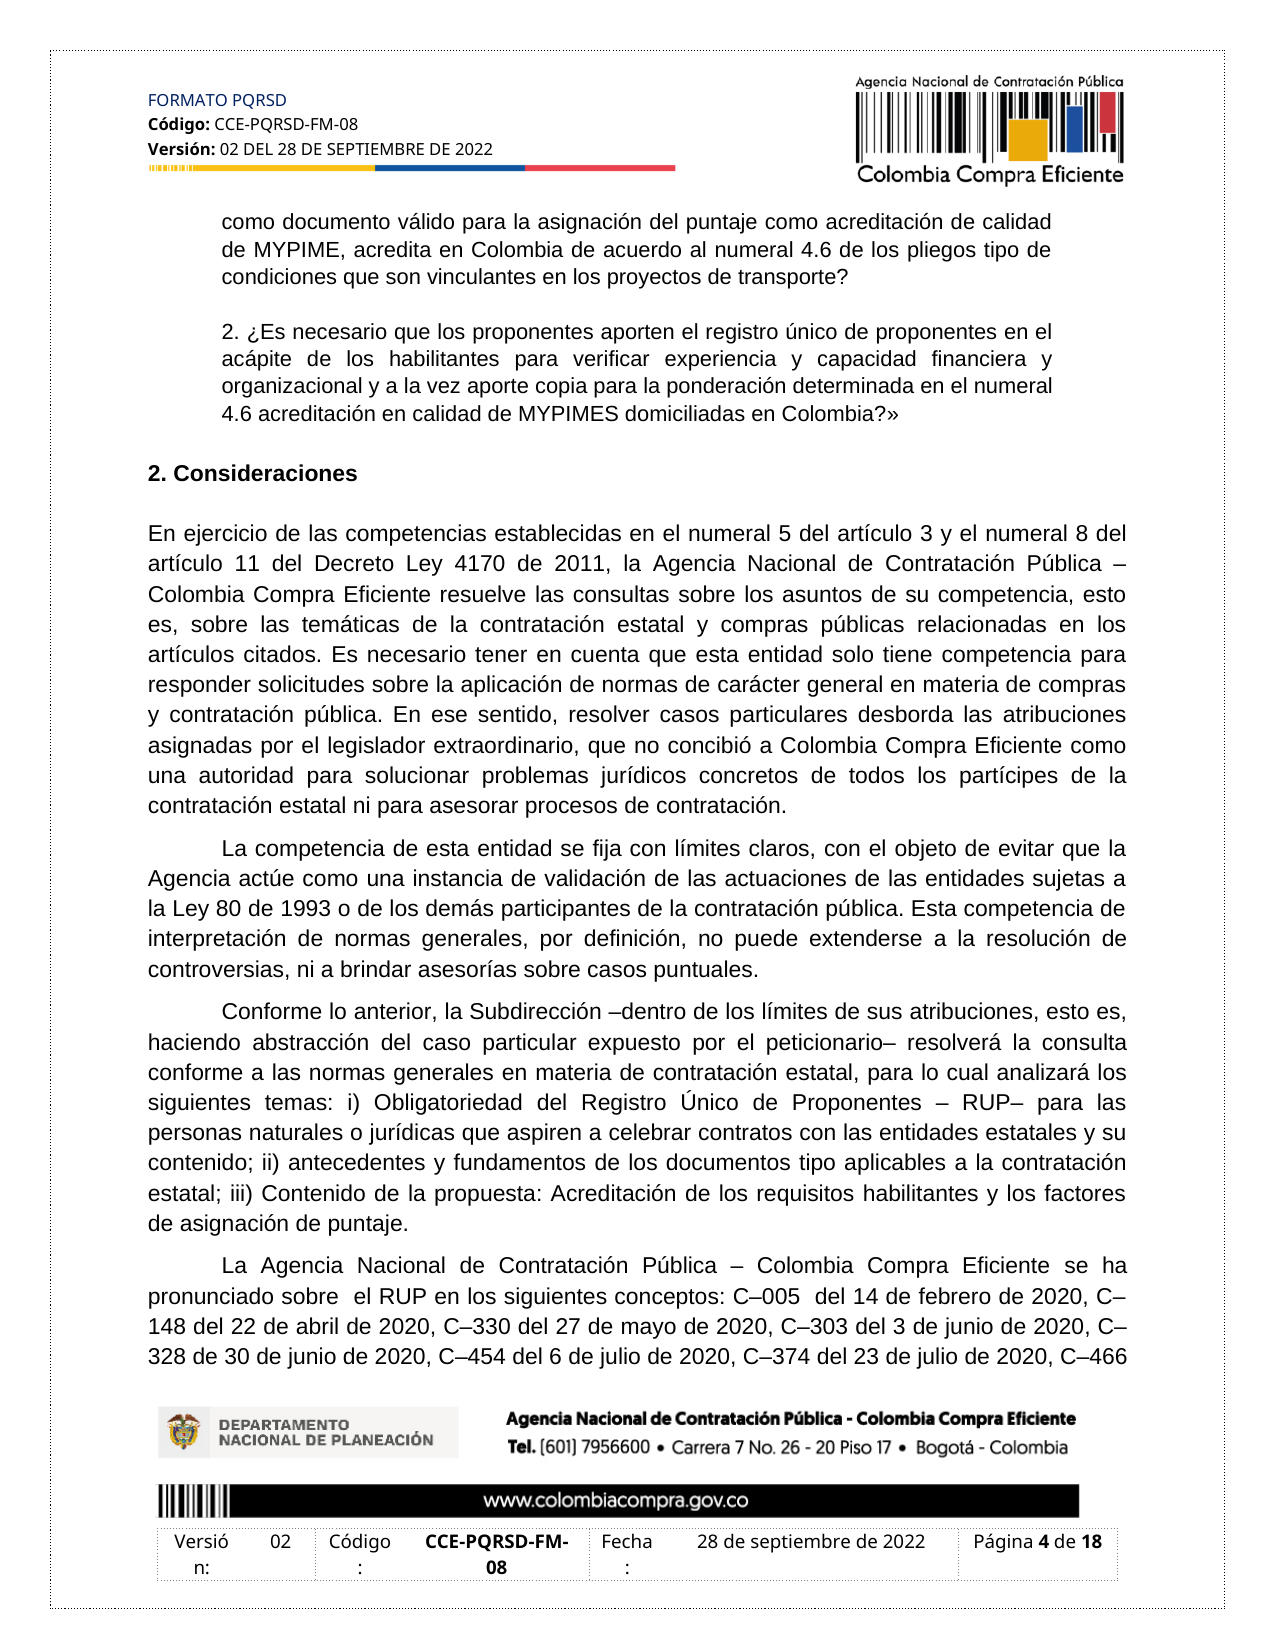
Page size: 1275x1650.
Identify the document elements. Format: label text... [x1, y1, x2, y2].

picture [147, 160, 679, 174]
text Conforme lo anterior, la Subdirección –dentro de los límites de sus atribuciones, esto es, haciendo abstracción del caso particular expuesto por el peticionario– resolverá la consulta conforme a las normas generales en materia de contratación estatal, para lo cual analizará los siguientes temas: i) Obligatoriedad del Registro Único de Proponentes – RUP– para las personas naturales o jurídicas que aspiren a celebrar contratos con las entidades estatales y su contenido; ii) antecedentes y fundamentos de los documentos tipo aplicables a la contratación estatal; iii) Contenido de la propuesta: Acreditación de los requisitos habilitantes y los factores de asignación de puntaje. [148, 998, 1127, 1236]
list 2. ¿Es necesario que los proponentes aporten el registro único de proponentes en el acápite de los habilitantes para verificar experiencia y capacidad financiera y organizacional y a la vez aporte copia para la ponderación determinada en el numeral 4.6 acreditación en calidad de MYPIMES domiciliadas en Colombia?» [221, 319, 1053, 426]
picture [855, 75, 1128, 187]
text La competencia de esta entidad se fija con límites claros, con el objeto de evitar que la Agencia actúe como una instancia de validación de las actuaciones de las entidades sujetas a la Ley 80 de 1993 o de los demás participantes de la contratación pública. Esta competencia de interpretación de normas generales, por definición, no puede extenderse a la resolución de controversias, ni a brindar asesorías sobre casos puntuales. [148, 835, 1127, 982]
text En ejercicio de las competencias establecidas en el numeral 5 del artículo 3 y el numeral 8 del artículo 11 del Decreto Ley 4170 de 2011, la Agencia Nacional de Contratación Pública – Colombia Compra Eficiente resuelve las consultas sobre los asuntos de su competencia, esto es, sobre las temáticas de la contratación estatal y compras públicas relacionadas en los artículos citados. Es necesario tener en cuenta que esta entidad solo tiene competencia para responder solicitudes sobre la aplicación de normas de carácter general en materia de compras y contratación pública. En ese sentido, resolver casos particulares desborda las atribuciones asignadas por el legislador extraordinario, que no concibió a Colombia Compra Eficiente como una autoridad para solucionar problemas jurídicos concretos de todos los partícipes de la contratación estatal ni para asesorar procesos de contratación. [148, 520, 1127, 818]
text 2. Consideraciones [148, 460, 1127, 486]
picture [147, 1381, 1090, 1528]
